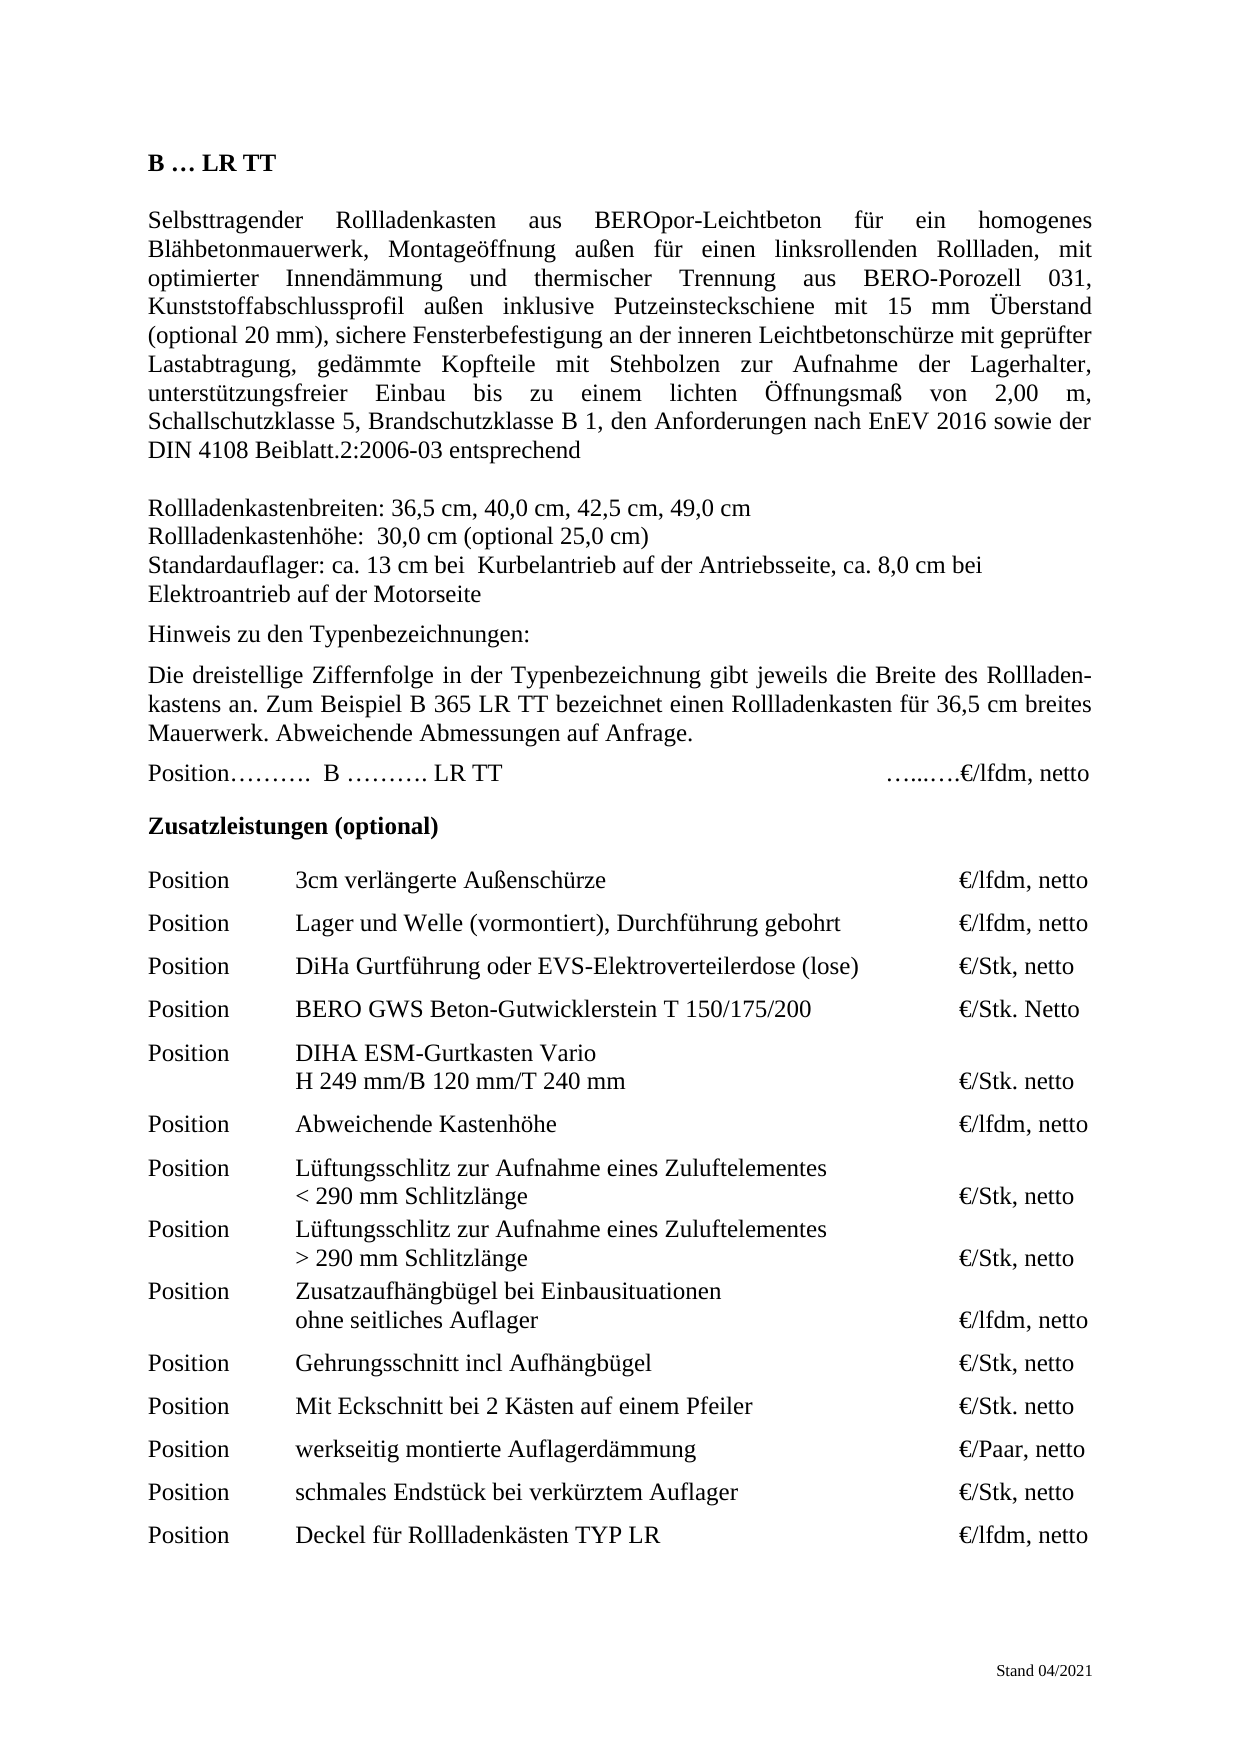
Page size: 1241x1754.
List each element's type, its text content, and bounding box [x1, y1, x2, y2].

text Die dreistellige Ziffernfolge in der Typenbezeichnung gibt jeweils die Breite des Rollladen-kastens an. Zum Beispiel B 365 LR TT bezeichnet einen Rollladenkasten für 36,5 cm breites Mauerwerk. Abweichende Abmessungen auf Anfrage. [148, 660, 1093, 747]
text ohne seitliches Auflager €/lfdm, netto [221, 1305, 1093, 1334]
text Zusatzleistungen (optional) [148, 811, 1093, 840]
text Selbsttragender Rollladenkasten aus BEROpor-Leichtbeton für ein homogenes Blähbetonmauerwerk, Montageöffnung außen für einen linksrollenden Rollladen, mit optimierter Innendämmung und thermischer Trennung aus BERO-Porozell 031, Kunststoffabschlussprofil außen inklusive Putzeinsteckschiene mit 15 mm Überstand (optional 20 mm), sichere Fensterbefestigung an der inneren Leichtbetonschürze mit geprüfter Lastabtragung, gedämmte Kopfteile mit Stehbolzen zur Aufnahme der Lagerhalter, unterstützungsfreier Einbau bis zu einem lichten Öffnungsmaß von 2,00 m, Schallschutzklasse 5, Brandschutzklasse B 1, den Anforderungen nach EnEV 2016 sowie der DIN 4108 Beiblatt.2:2006-03 entsprechend [148, 205, 1093, 464]
text B … LR TT [148, 148, 1093, 176]
text > 290 mm Schlitzlänge €/Stk, netto [295, 1243, 1093, 1272]
text < 290 mm Schlitzlänge €/Stk, netto [295, 1181, 1093, 1210]
text Hinweis zu den Typenbezeichnungen: [148, 619, 1093, 648]
text Position Mit Eckschnitt bei 2 Kästen auf einem Pfeiler €/Stk. netto [148, 1391, 1093, 1420]
text Position Lüftungsschlitz zur Aufnahme eines Zuluftelementes [148, 1153, 1093, 1181]
text Position DiHa Gurtführung oder EVS-Elektroverteilerdose (lose) €/Stk, netto [148, 951, 1093, 980]
text Standardauflager: ca. 13 cm bei Kurbelantrieb auf der Antriebsseite, ca. 8,0 cm bei Elektroantrieb auf der Motorseite [148, 550, 1093, 608]
text Position Lüftungsschlitz zur Aufnahme eines Zuluftelementes [148, 1214, 1093, 1243]
text Position Zusatzaufhängbügel bei Einbausituationen [148, 1276, 1093, 1305]
text Position werkseitig montierte Auflagerdämmung €/Paar, netto [148, 1434, 1093, 1463]
text Position schmales Endstück bei verkürztem Auflager €/Stk, netto [148, 1477, 1093, 1506]
text Position………. B ………. LR TT …...….€/lfdm, netto [148, 758, 1093, 787]
text H 249 mm/B 120 mm/T 240 mm €/Stk. netto [148, 1066, 1093, 1095]
text Rollladenkastenhöhe: 30,0 cm (optional 25,0 cm) [148, 521, 1093, 550]
text Position 3cm verlängerte Außenschürze €/lfdm, netto [148, 865, 1093, 894]
text Position DIHA ESM-Gurtkasten Vario [148, 1038, 1093, 1066]
text Rollladenkastenbreiten: 36,5 cm, 40,0 cm, 42,5 cm, 49,0 cm [148, 493, 1093, 521]
text Position Lager und Welle (vormontiert), Durchführung gebohrt €/lfdm, netto [148, 908, 1093, 937]
text Position BERO GWS Beton-Gutwicklerstein T 150/175/200 €/Stk. Netto [148, 994, 1093, 1023]
text Position Gehrungsschnitt incl Aufhängbügel €/Stk, netto [148, 1348, 1093, 1377]
text Position Abweichende Kastenhöhe €/lfdm, netto [148, 1109, 1093, 1138]
text Position Deckel für Rollladenkästen TYP LR €/lfdm, netto [148, 1521, 1093, 1549]
